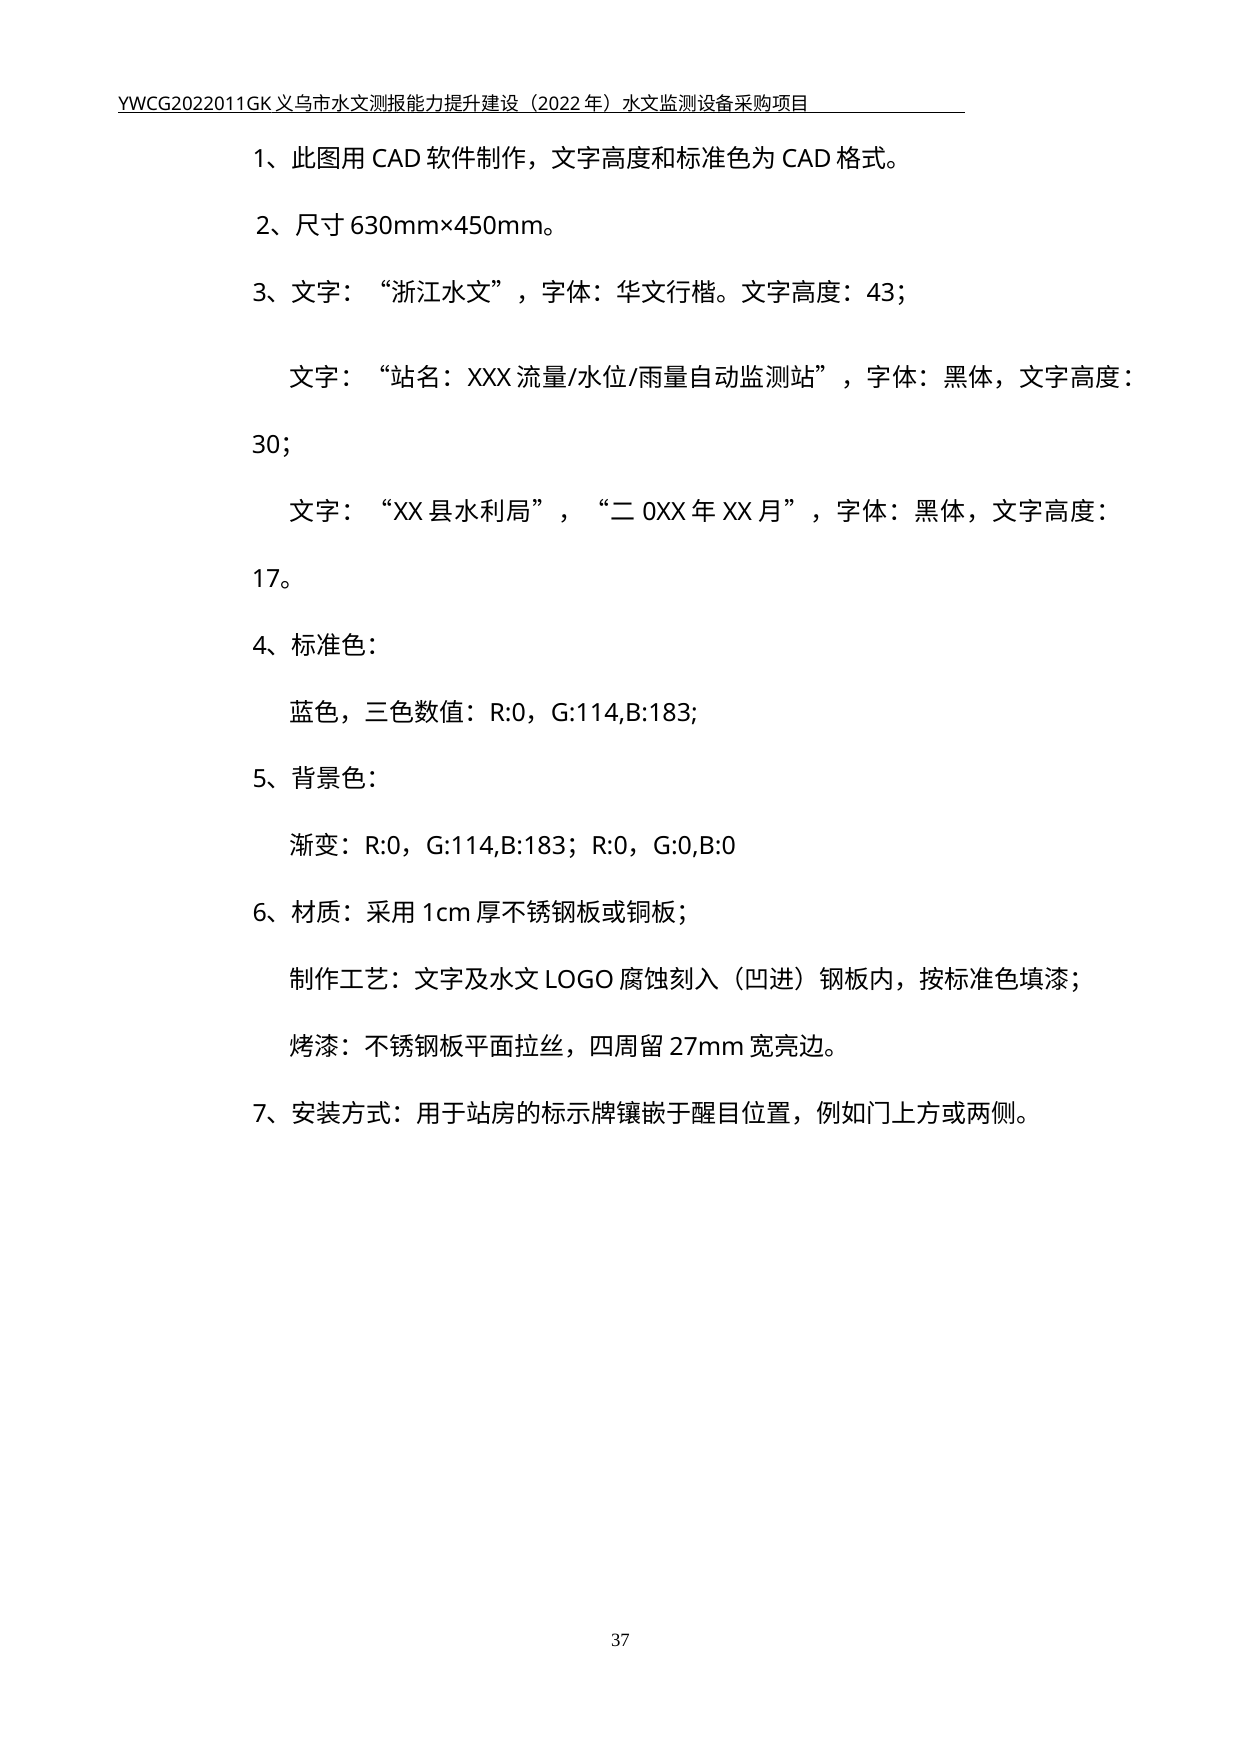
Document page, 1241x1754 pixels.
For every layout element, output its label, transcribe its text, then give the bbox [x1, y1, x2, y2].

text 4、标准色： [252, 610, 1122, 677]
text 6、材质：采用1cm厚不锈钢板或铜板； [252, 877, 1122, 944]
text 3、文字：“浙江水文”，字体：华文行楷。文字高度：43； [252, 257, 1122, 324]
text 文字：“XX县水利局”，“二0XX年XX月”，字体：黑体，文字高度：17。 [252, 476, 1122, 610]
text 文字：“站名：XXX流量/水位/雨量自动监测站”，字体：黑体，文字高度：30； [252, 342, 1122, 476]
text 1、此图用CAD软件制作，文字高度和标准色为CAD格式。 [252, 124, 1122, 191]
text 渐变：R:0，G:114,B:183；R:0，G:0,B:0 [252, 811, 1122, 877]
text 制作工艺：文字及水文LOGO腐蚀刻入（凹进）钢板内，按标准色填漆； [252, 944, 1122, 1011]
text 5、背景色： [252, 744, 1122, 811]
text 2、尺寸630mm×450mm。 [118, 191, 1122, 257]
text 7、安装方式：用于站房的标示牌镶嵌于醒目位置，例如门上方或两侧。 [252, 1078, 1122, 1145]
text 蓝色，三色数值：R:0，G:114,B:183; [252, 677, 1122, 744]
text 烤漆：不锈钢板平面拉丝，四周留27mm宽亮边。 [252, 1011, 1122, 1078]
